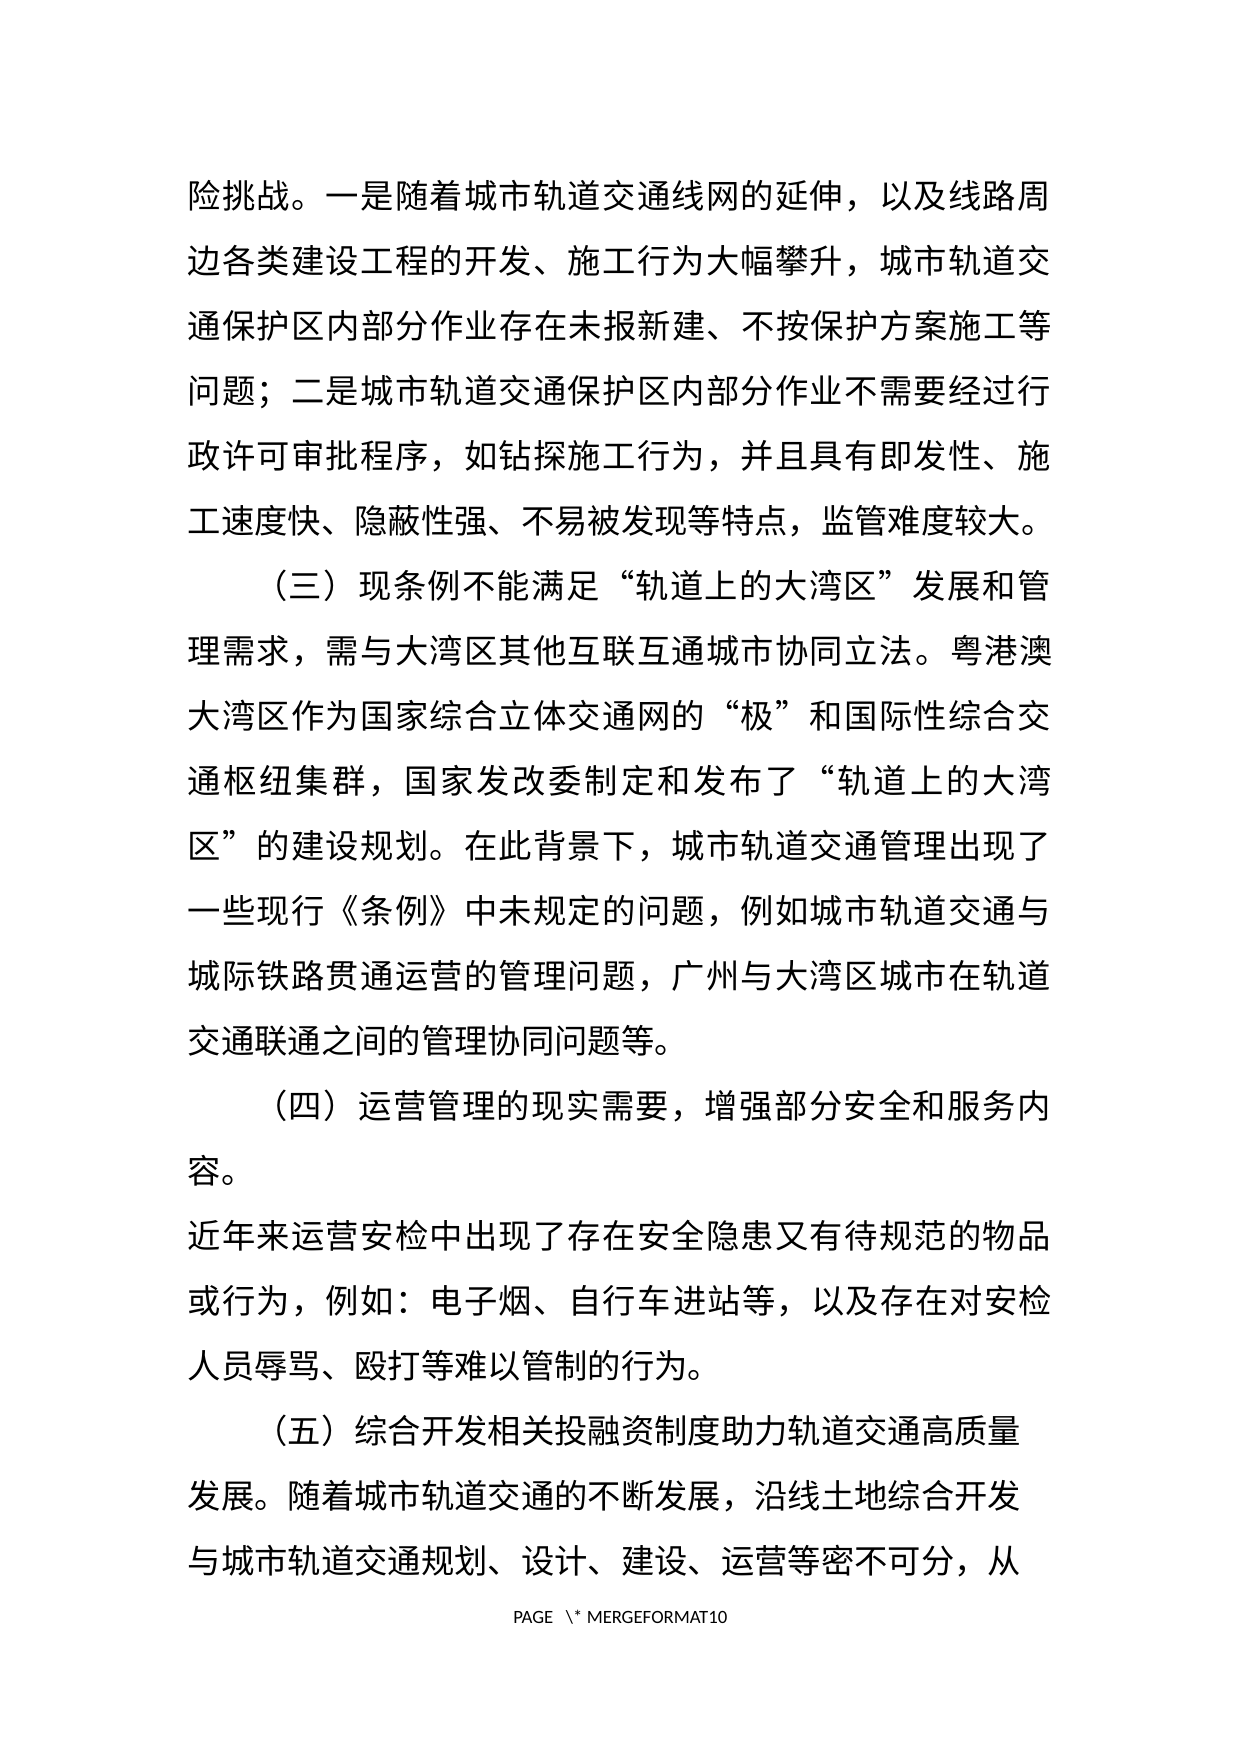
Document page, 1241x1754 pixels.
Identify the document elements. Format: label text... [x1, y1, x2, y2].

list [187, 1397, 1053, 1592]
list （四）运营管理的现实需要，增强部分安全和服务内容。 [187, 1072, 1053, 1202]
text （三）现条例不能满足“轨道上的大湾区”发展和管理需求，需与大湾区其他互联互通城市协同立法。粤港澳大湾区作为国家综合立体交通网的“极”和国际性综合交通枢纽集群，国家发改委制定和发布了“轨道上的大湾区”的建设规划。在此背景下，城市轨道交通管理出现了一些现行《条例》中未规定的问题，例如城市轨道交通与城际铁路贯通运营的管理问题，广州与大湾区城市在轨道交通联通之间的管理协同问题等。 [187, 552, 1053, 1072]
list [187, 162, 1053, 552]
text 近年来运营安检中出现了存在安全隐患又有待规范的物品或行为，例如：电子烟、自行车进站等，以及存在对安检人员辱骂、殴打等难以管制的行为。 [187, 1202, 1053, 1397]
